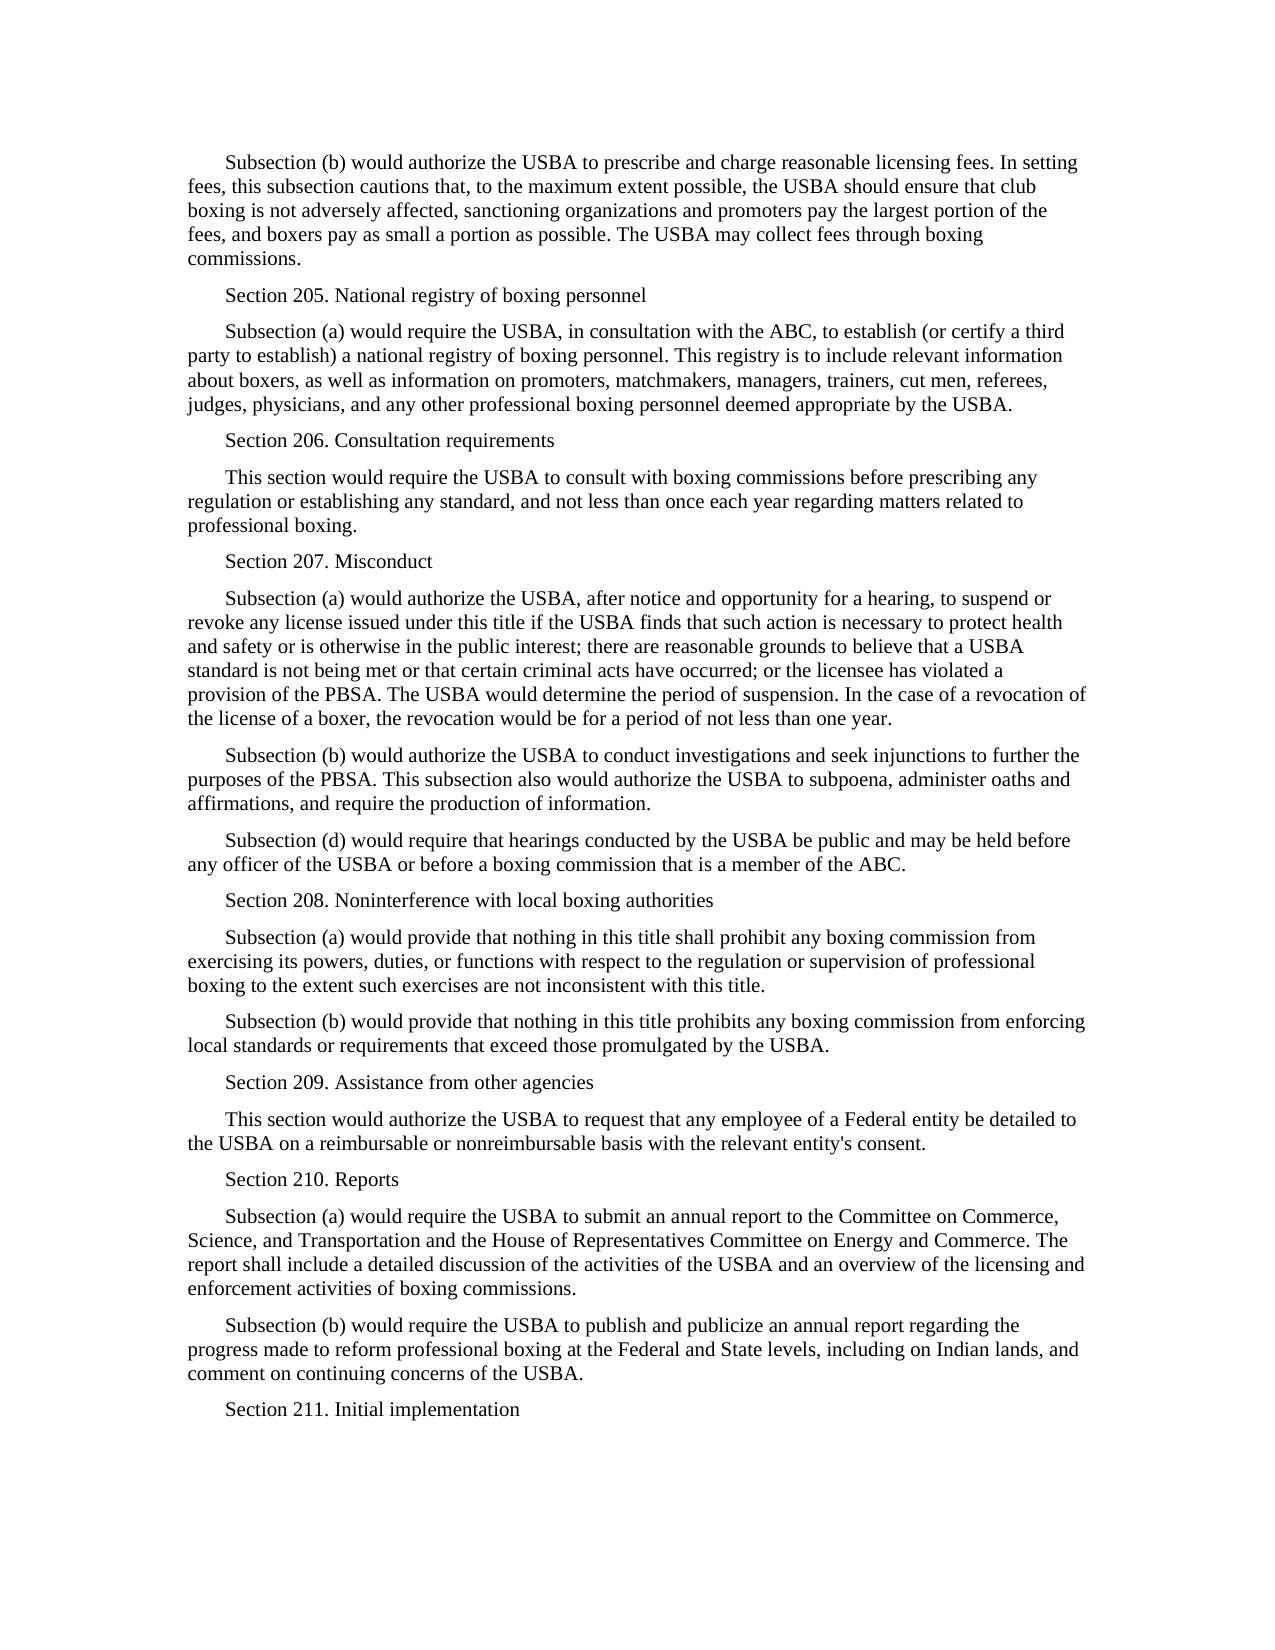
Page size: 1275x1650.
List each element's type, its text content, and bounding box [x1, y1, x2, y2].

text Section 207. Misconduct [187, 549, 1087, 573]
text Section 209. Assistance from other agencies [187, 1070, 1087, 1094]
text Subsection (a) would require the USBA, in consultation with the ABC, to establish (or certify a third party to establish) a national registry of boxing personnel. This registry is to include relevant information about boxers, as well as information on promoters, matchmakers, managers, trainers, cut men, referees, judges, physicians, and any other professional boxing personnel deemed appropriate by the USBA. [187, 319, 1087, 416]
text Section 205. National registry of boxing personnel [187, 283, 1087, 307]
text Subsection (d) would require that hearings conducted by the USBA be public and may be held before any officer of the USBA or before a boxing commission that is a member of the ABC. [187, 827, 1087, 876]
text Section 211. Initial implementation [187, 1397, 1087, 1421]
text Section 206. Consultation requirements [187, 428, 1087, 452]
text Subsection (a) would provide that nothing in this title shall prohibit any boxing commission from exercising its powers, duties, or functions with respect to the regulation or supervision of professional boxing to the extent such exercises are not inconsistent with this title. [187, 925, 1087, 997]
text Subsection (b) would provide that nothing in this title prohibits any boxing commission from enforcing local standards or requirements that exceed those promulgated by the USBA. [187, 1009, 1087, 1057]
text Subsection (b) would authorize the USBA to conduct investigations and seek injunctions to further the purposes of the PBSA. This subsection also would authorize the USBA to subpoena, administer oaths and affirmations, and require the production of information. [187, 743, 1087, 815]
text This section would require the USBA to consult with boxing commissions before prescribing any regulation or establishing any standard, and not less than once each year regarding matters related to professional boxing. [187, 465, 1087, 537]
text Subsection (a) would authorize the USBA, after notice and opportunity for a hearing, to suspend or revoke any license issued under this title if the USBA finds that such action is necessary to protect health and safety or is otherwise in the public interest; there are reasonable grounds to believe that a USBA standard is not being met or that certain criminal acts have occurred; or the licensee has violated a provision of the PBSA. The USBA would determine the period of suspension. In the case of a revocation of the license of a boxer, the revocation would be for a period of not less than one year. [187, 586, 1087, 730]
text Subsection (b) would authorize the USBA to prescribe and charge reasonable licensing fees. In setting fees, this subsection cautions that, to the maximum extent possible, the USBA should ensure that club boxing is not adversely affected, sanctioning organizations and promoters pay the largest portion of the fees, and boxers pay as small a portion as possible. The USBA may collect fees through boxing commissions. [187, 150, 1087, 270]
text Subsection (a) would require the USBA to submit an annual report to the Committee on Commerce, Science, and Transportation and the House of Representatives Committee on Energy and Commerce. The report shall include a detailed discussion of the activities of the USBA and an overview of the licensing and enforcement activities of boxing commissions. [187, 1204, 1087, 1300]
text Section 208. Noninterference with local boxing authorities [187, 888, 1087, 912]
text Section 210. Reports [187, 1167, 1087, 1191]
text This section would authorize the USBA to request that any employee of a Federal entity be detailed to the USBA on a reimbursable or nonreimbursable basis with the relevant entity's consent. [187, 1107, 1087, 1155]
text Subsection (b) would require the USBA to publish and publicize an annual report regarding the progress made to reform professional boxing at the Federal and State levels, including on Indian lands, and comment on continuing concerns of the USBA. [187, 1312, 1087, 1385]
